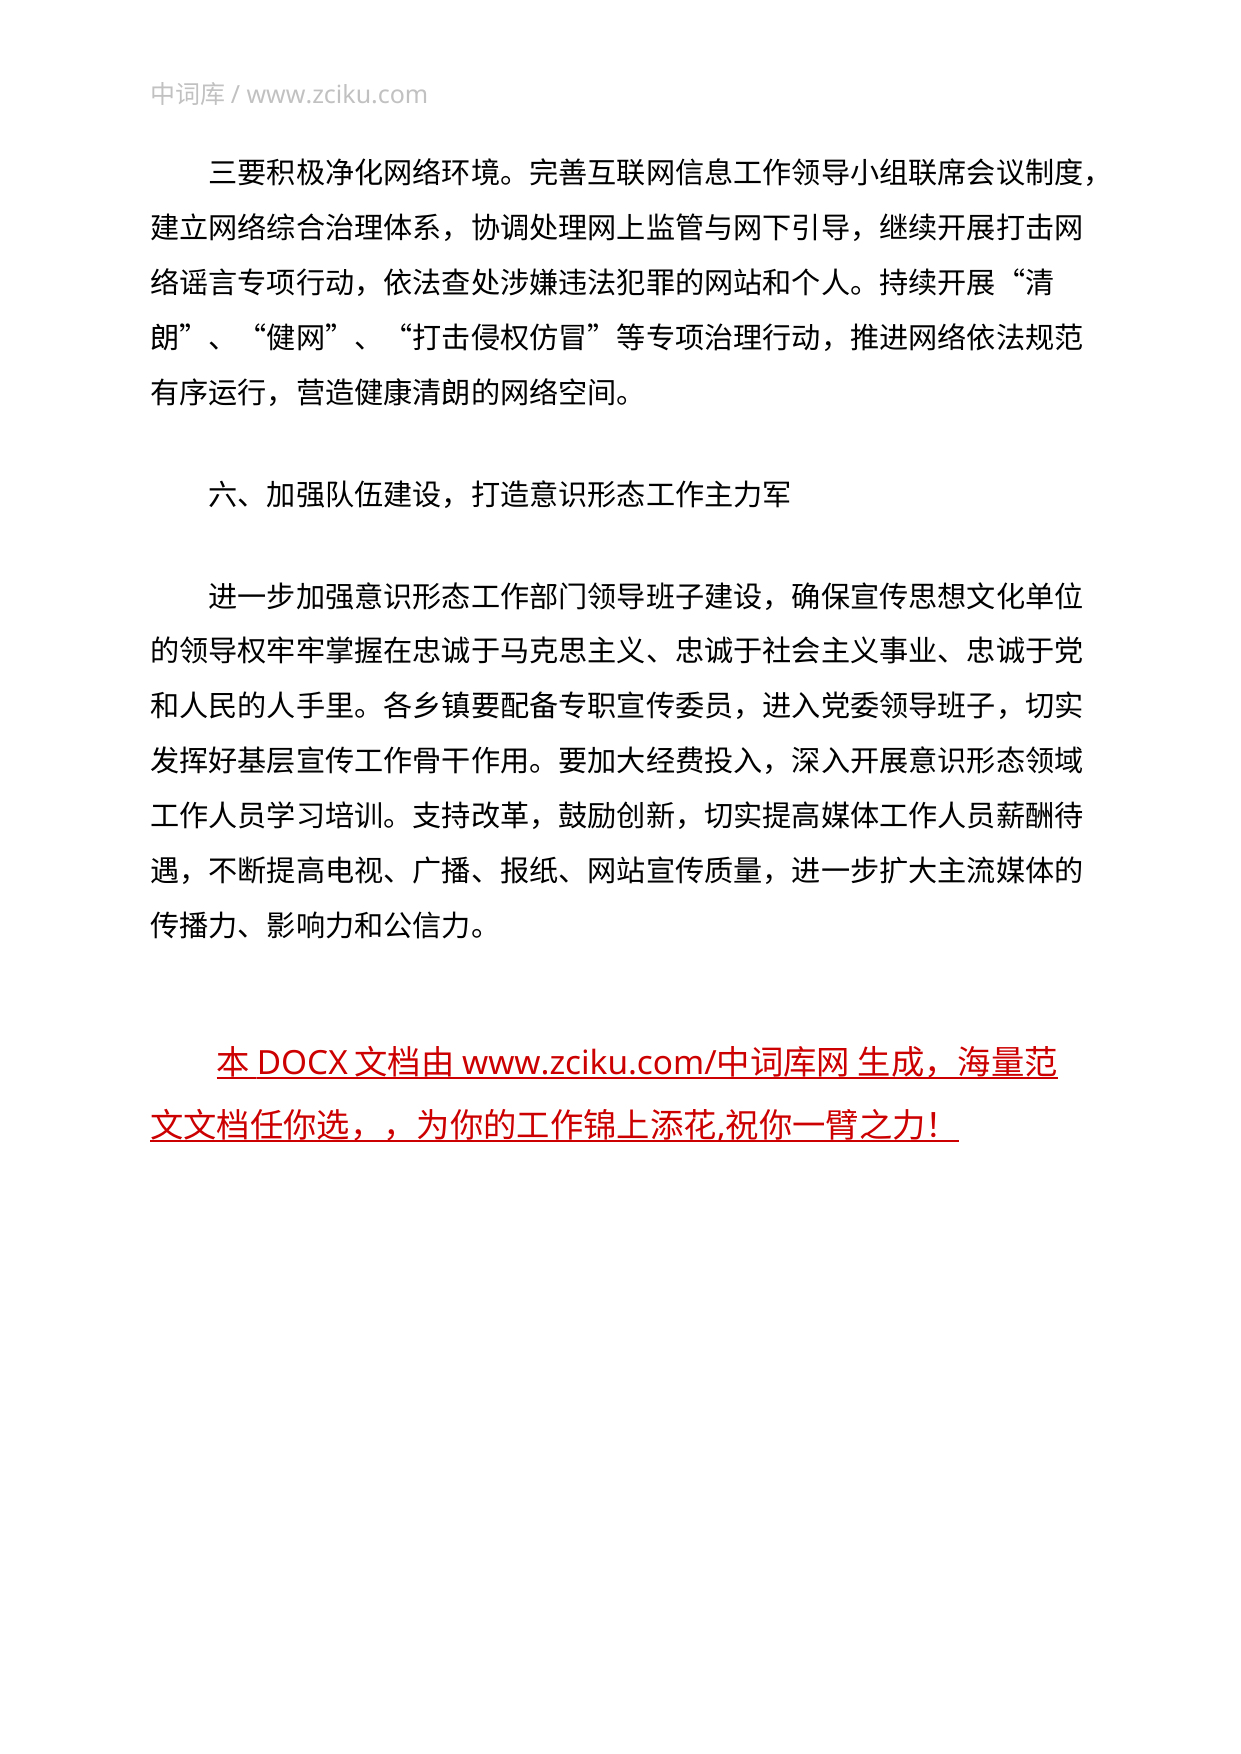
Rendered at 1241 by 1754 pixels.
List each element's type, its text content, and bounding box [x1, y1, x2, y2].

text 本DOCX文档由 www.zciku.com/中词库网 生成，海量范文文档任你选，，为你的工作锦上添花,祝你一臂之力！ [150, 1036, 1090, 1147]
text 进一步加强意识形态工作部门领导班子建设，确保宣传思想文化单位的领导权牢牢掌握在忠诚于马克思主义、忠诚于社会主义事业、忠诚于党和人民的人手里。各乡镇要配备专职宣传委员，进入党委领导班子，切实发挥好基层宣传工作骨干作用。要加大经费投入，深入开展意识形态领域工作人员学习培训。支持改革，鼓励创新，切实提高媒体工作人员薪酬待遇，不断提高电视、广播、报纸、网站宣传质量，进一步扩大主流媒体的传播力、影响力和公信力。 [150, 573, 1090, 945]
text 三要积极净化网络环境。完善互联网信息工作领导小组联席会议制度，建立网络综合治理体系，协调处理网上监管与网下引导，继续开展打击网络谣言专项行动，依法查处涉嫌违法犯罪的网站和个人。持续开展“清朗”、“健网”、“打击侵权仿冒”等专项治理行动，推进网络依法规范有序运行，营造健康清朗的网络空间。 [150, 150, 1090, 412]
text 六、加强队伍建设，打造意识形态工作主力军 [150, 471, 1090, 514]
